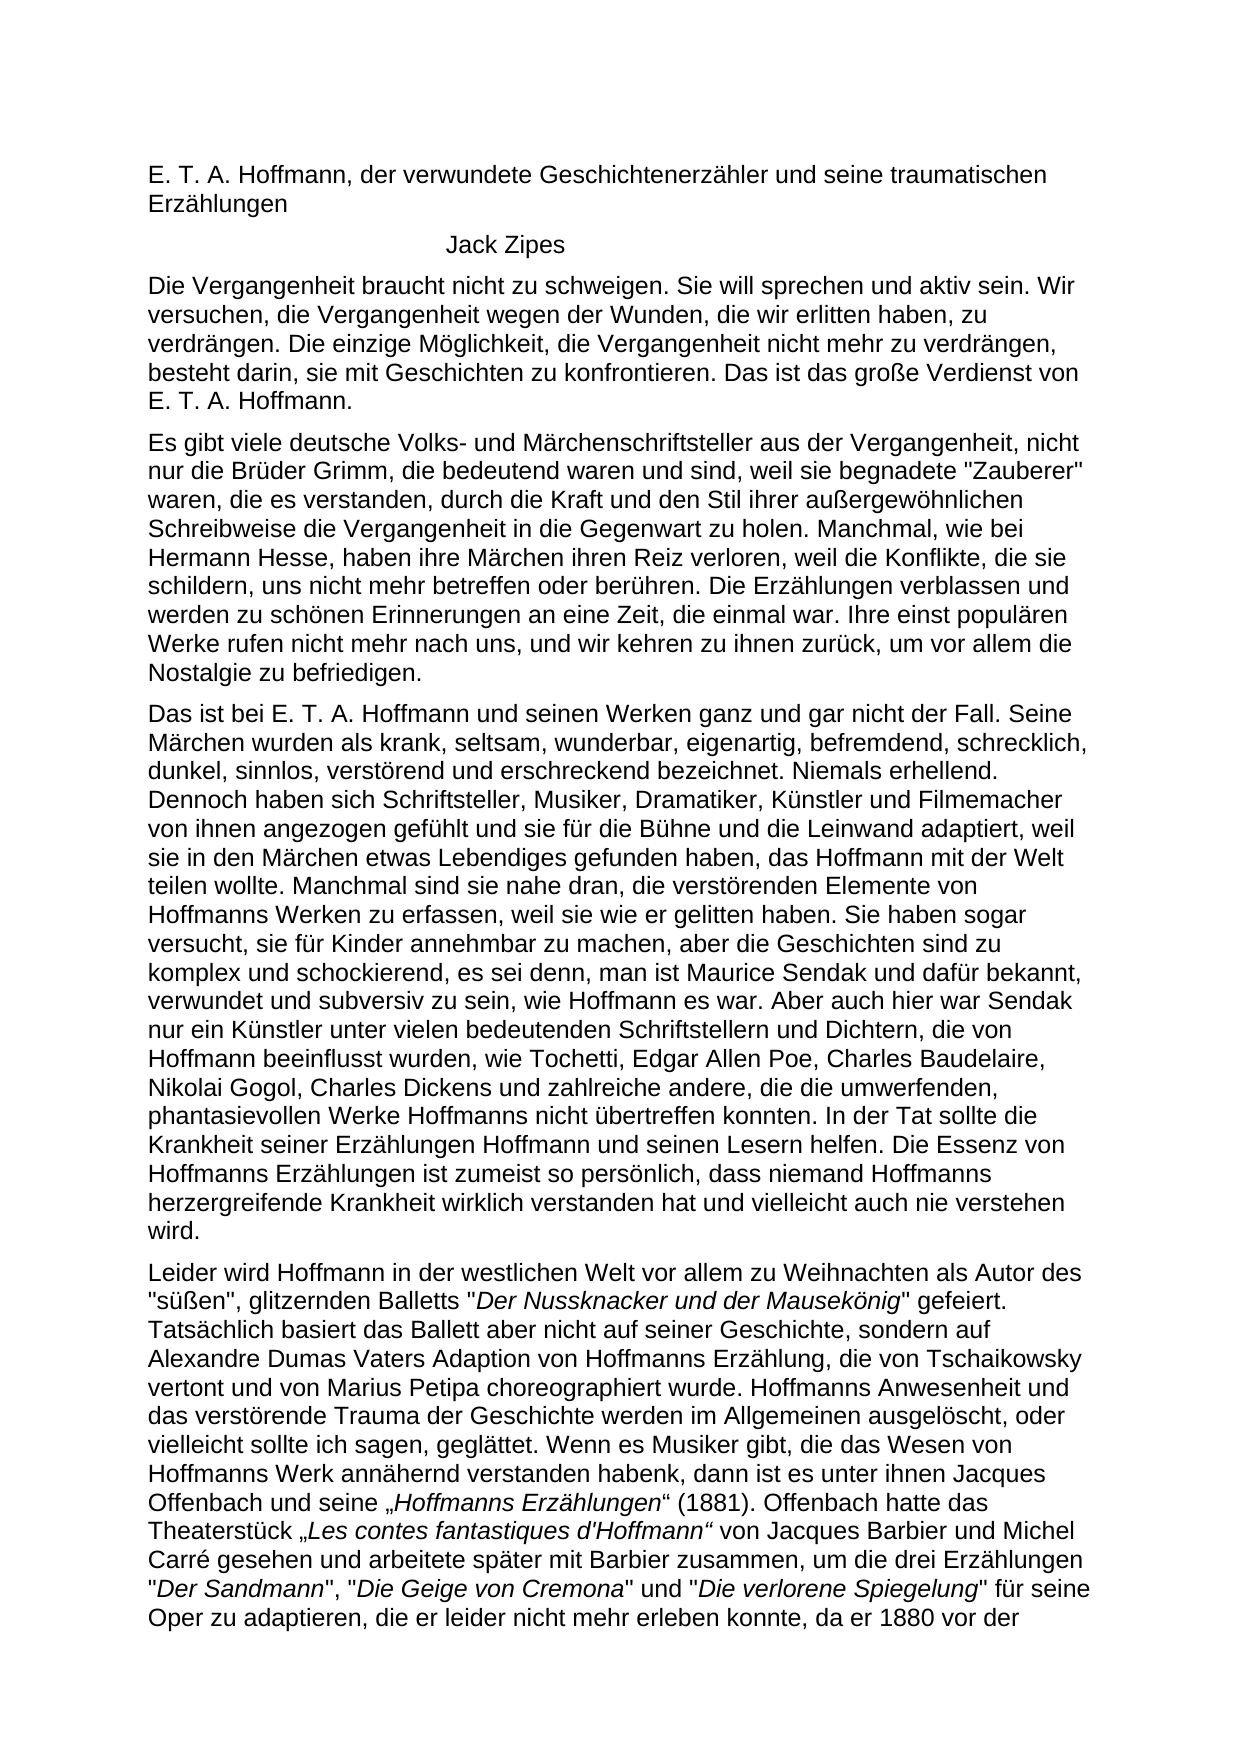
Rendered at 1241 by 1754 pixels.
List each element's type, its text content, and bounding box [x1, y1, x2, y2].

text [148, 1258, 1093, 1631]
text Es gibt viele deutsche Volks- und Märchenschriftsteller aus der Vergangenheit, nicht nur die Brüder Grimm, die bedeutend waren und sind, weil sie begnadete "Zauberer" waren, die es verstanden, durch die Kraft und den Stil ihrer außergewöhnlichen Schreibweise die Vergangenheit in die Gegenwart zu holen. Manchmal, wie bei Hermann Hesse, haben ihre Märchen ihren Reiz verloren, weil die Konflikte, die sie schildern, uns nicht mehr betreffen oder berühren. Die Erzählungen verblassen und werden zu schönen Erinnerungen an eine Zeit, die einmal war. Ihre einst populären Werke rufen nicht mehr nach uns, und wir kehren zu ihnen zurück, um vor allem die Nostalgie zu befriedigen. [148, 428, 1093, 686]
text E. T. A. Hoffmann, der verwundete Geschichtenerzähler und seine traumatischen Erzählungen [148, 160, 1093, 218]
text Das ist bei E. T. A. Hoffmann und seinen Werken ganz und gar nicht der Fall. Seine Märchen wurden als krank, seltsam, wunderbar, eigenartig, befremdend, schrecklich, dunkel, sinnlos, verstörend und erschreckend bezeichnet. Niemals erhellend. Dennoch haben sich Schriftsteller, Musiker, Dramatiker, Künstler und Filmemacher von ihnen angezogen gefühlt und sie für die Bühne und die Leinwand adaptiert, weil sie in den Märchen etwas Lebendiges gefunden haben, das Hoffmann mit der Welt teilen wollte. Manchmal sind sie nahe dran, die verstörenden Elemente von Hoffmanns Werken zu erfassen, weil sie wie er gelitten haben. Sie haben sogar versucht, sie für Kinder annehmbar zu machen, aber die Geschichten sind zu komplex und schockierend, es sei denn, man ist Maurice Sendak und dafür bekannt, verwundet und subversiv zu sein, wie Hoffmann es war. Aber auch hier war Sendak nur ein Künstler unter vielen bedeutenden Schriftstellern und Dichtern, die von Hoffmann beeinflusst wurden, wie Tochetti, Edgar Allen Poe, Charles Baudelaire, Nikolai Gogol, Charles Dickens und zahlreiche andere, die die umwerfenden, phantasievollen Werke Hoffmanns nicht übertreffen konnten. In der Tat sollte die Krankheit seiner Erzählungen Hoffmann und seinen Lesern helfen. Die Essenz von Hoffmanns Erzählungen ist zumeist so persönlich, dass niemand Hoffmanns herzergreifende Krankheit wirklich verstanden hat und vielleicht auch nie verstehen wird. [148, 699, 1093, 1245]
text Die Vergangenheit braucht nicht zu schweigen. Sie will sprechen und aktiv sein. Wir versuchen, die Vergangenheit wegen der Wunden, die wir erlitten haben, zu verdrängen. Die einzige Möglichkeit, die Vergangenheit nicht mehr zu verdrängen, besteht darin, sie mit Geschichten zu konfrontieren. Das ist das große Verdienst von E. T. A. Hoffmann. [148, 271, 1093, 415]
text Jack Zipes [148, 230, 1093, 259]
